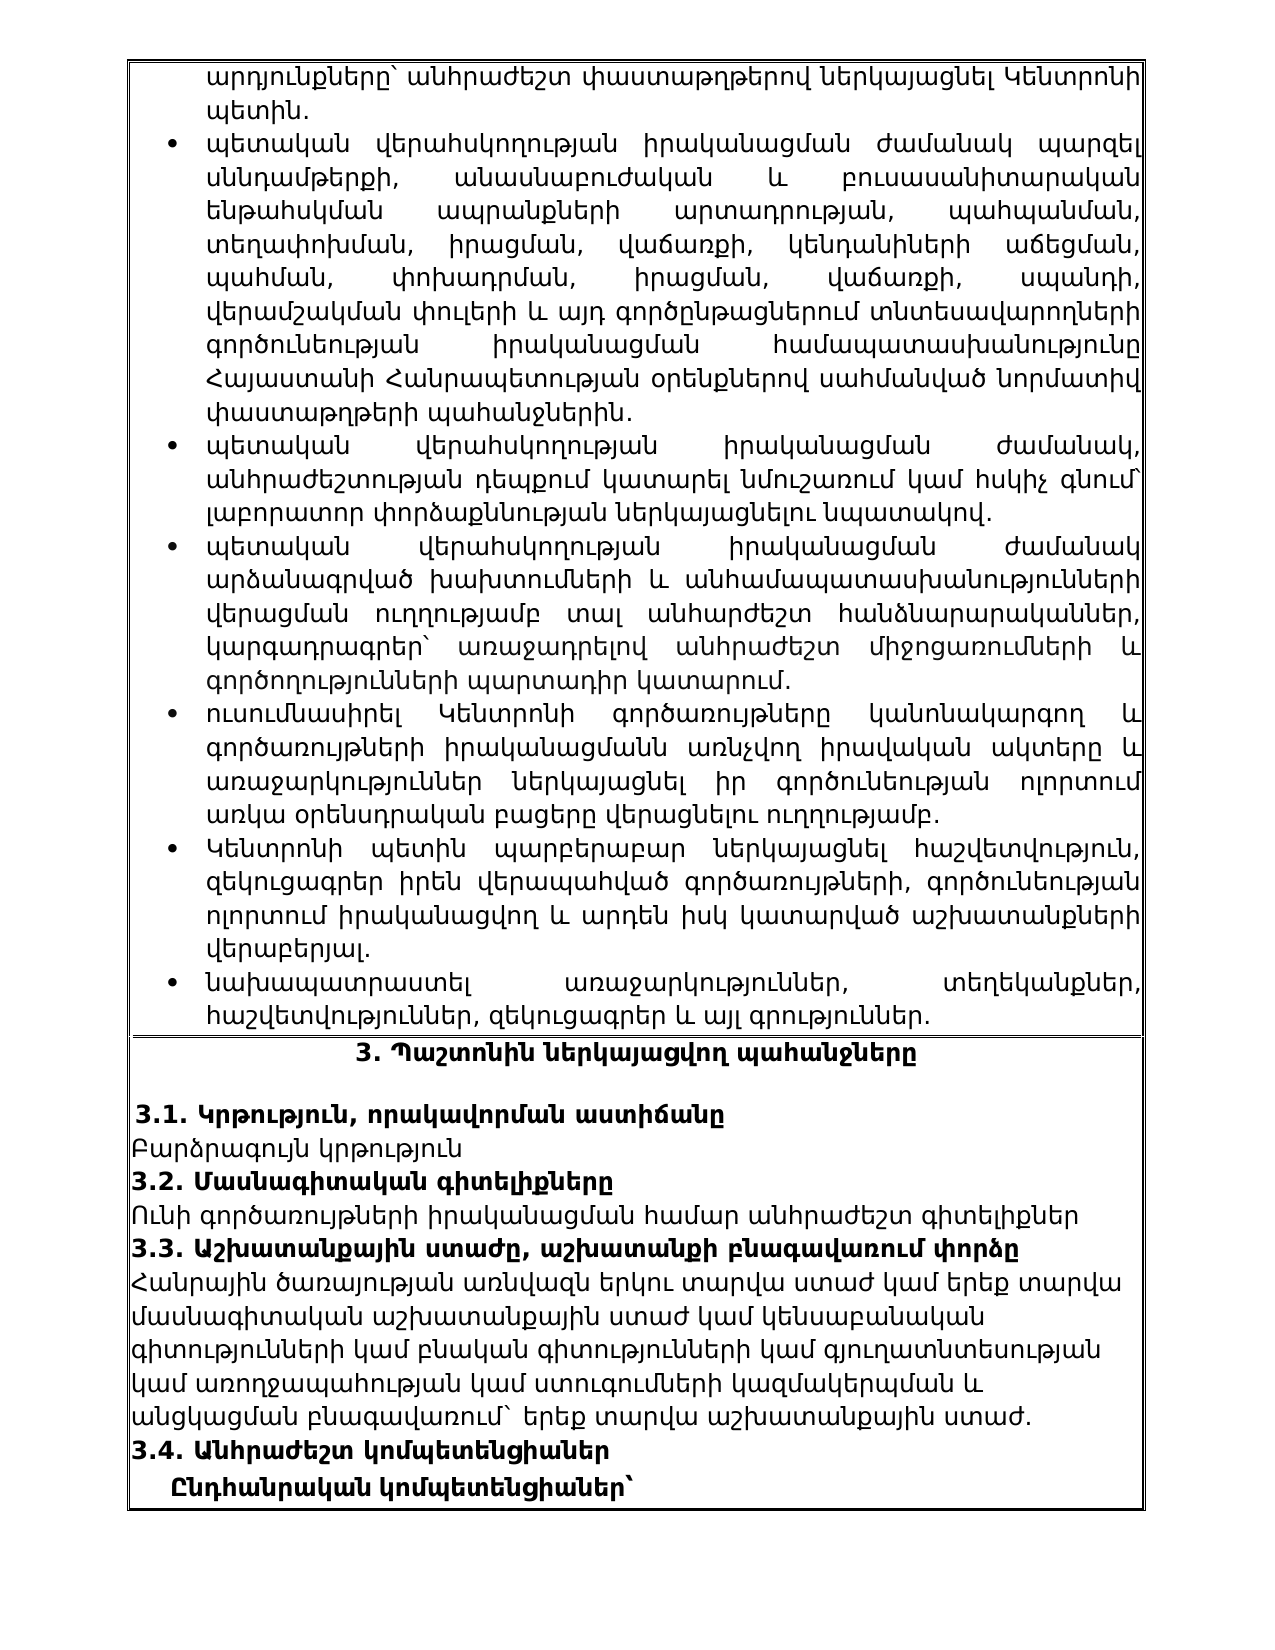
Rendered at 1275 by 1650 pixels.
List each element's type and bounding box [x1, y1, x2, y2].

table_cell [130, 1035, 1143, 1508]
table_cell [130, 63, 1142, 1034]
